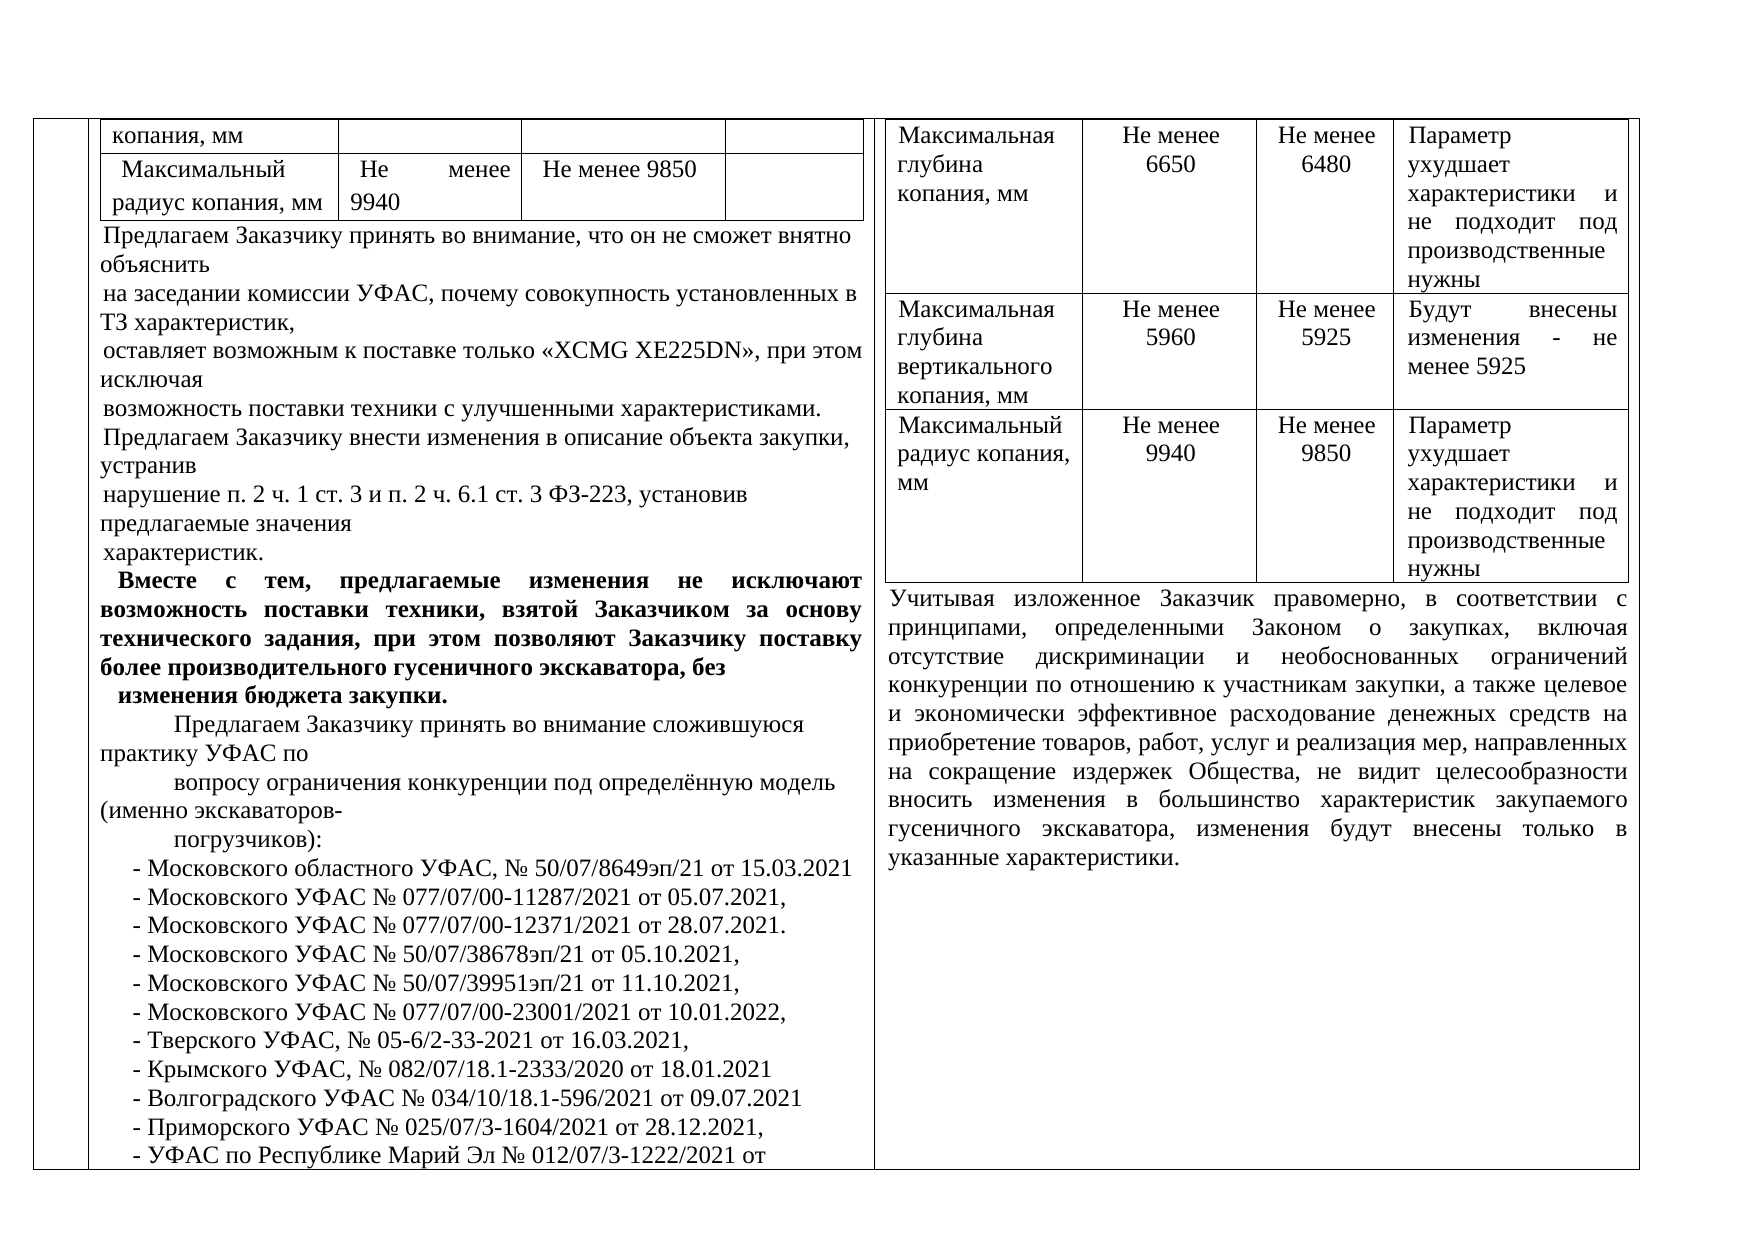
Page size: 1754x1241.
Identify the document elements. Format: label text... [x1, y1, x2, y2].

table_cell 1 [34, 119, 88, 1169]
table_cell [89, 119, 874, 1169]
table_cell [875, 119, 1639, 1169]
